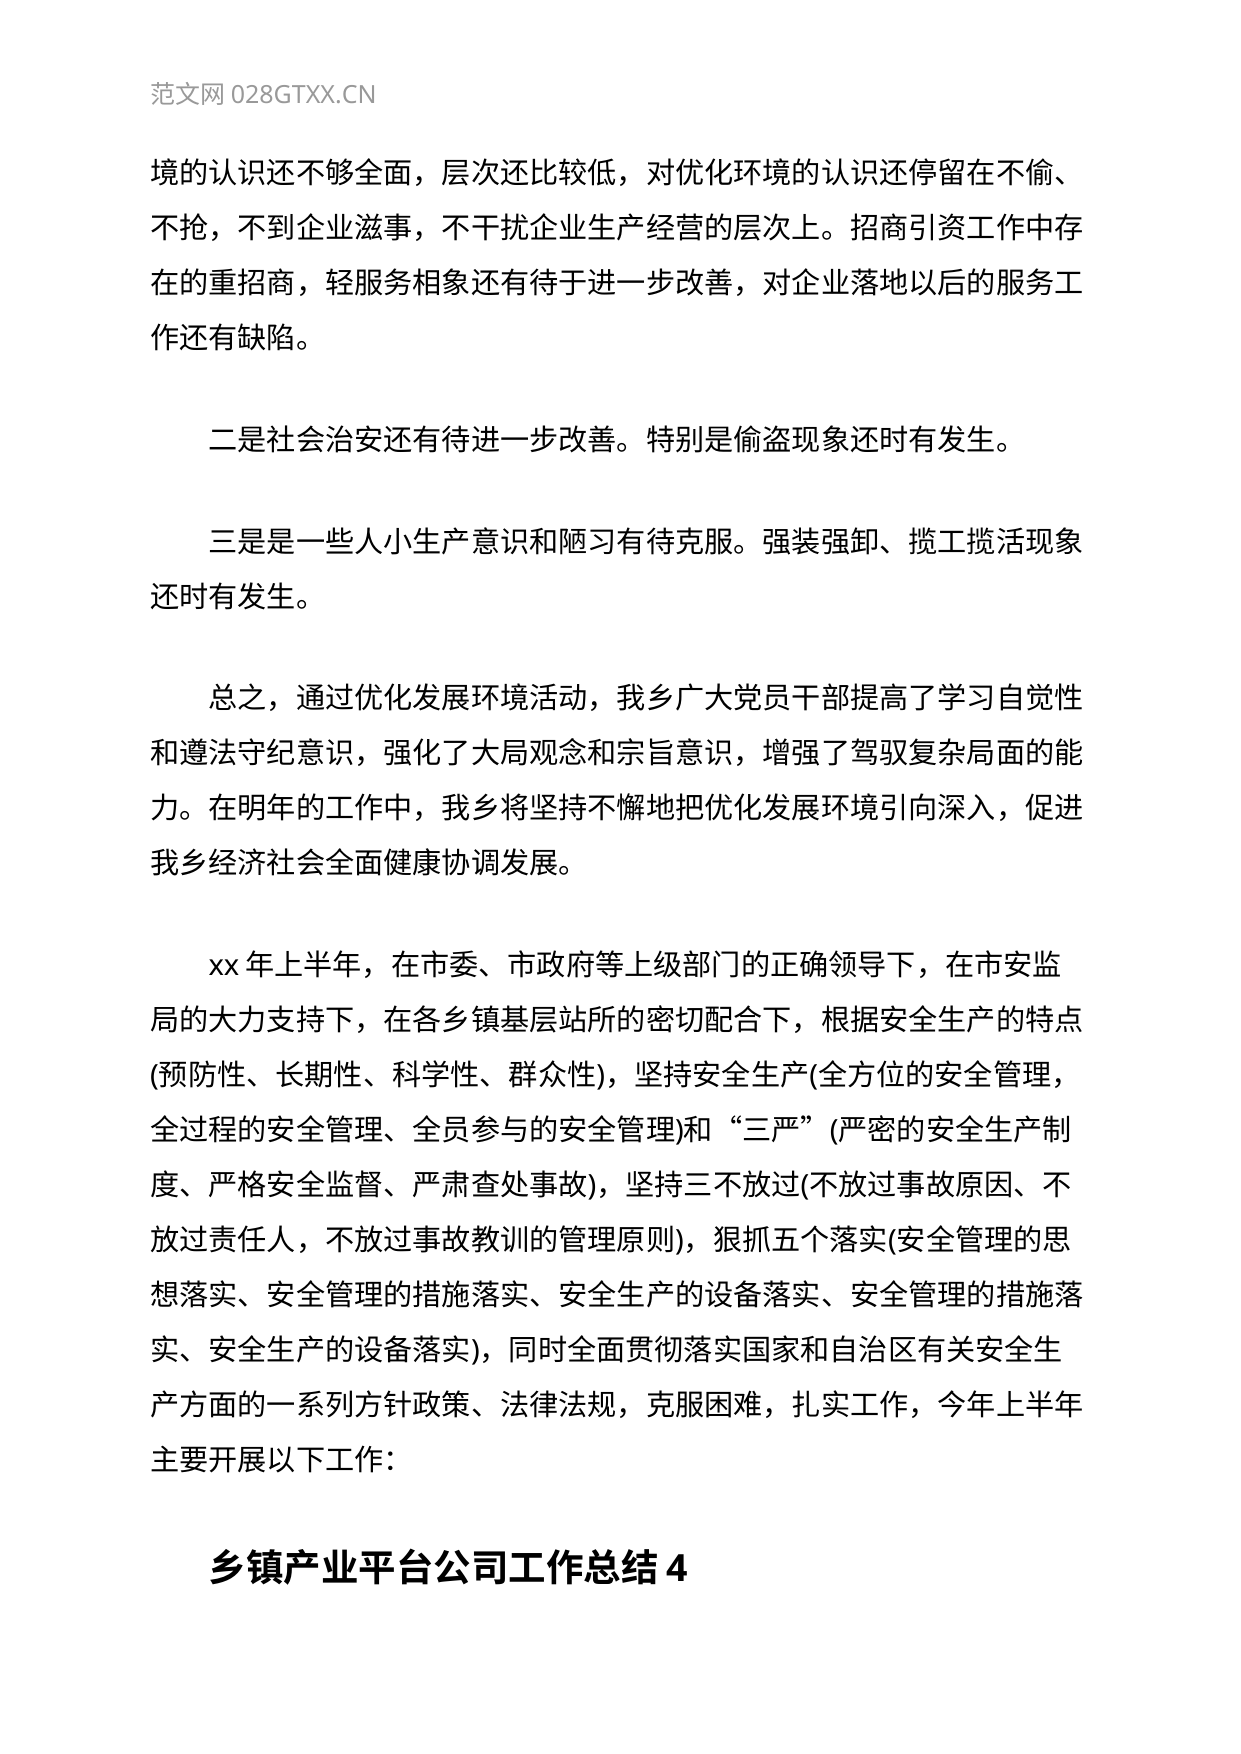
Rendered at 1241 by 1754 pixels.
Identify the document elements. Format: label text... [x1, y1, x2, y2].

text 乡镇产业平台公司工作总结4 [150, 1538, 1090, 1592]
text 总之，通过优化发展环境活动，我乡广大党员干部提高了学习自觉性和遵法守纪意识，强化了大局观念和宗旨意识，增强了驾驭复杂局面的能力。在明年的工作中，我乡将坚持不懈地把优化发展环境引向深入，促进我乡经济社会全面健康协调发展。 [150, 675, 1090, 882]
text xx年上半年，在市委、市政府等上级部门的正确领导下，在市安监局的大力支持下，在各乡镇基层站所的密切配合下，根据安全生产的特点(预防性、长期性、科学性、群众性)，坚持安全生产(全方位的安全管理，全过程的安全管理、全员参与的安全管理)和“三严”(严密的安全生产制度、严格安全监督、严肃查处事故)，坚持三不放过(不放过事故原因、不放过责任人，不放过事故教训的管理原则)，狠抓五个落实(安全管理的思想落实、安全管理的措施落实、安全生产的设备落实、安全管理的措施落实、安全生产的设备落实)，同时全面贯彻落实国家和自治区有关安全生产方面的一系列方针政策、法律法规，克服困难，扎实工作，今年上半年主要开展以下工作： [150, 941, 1090, 1478]
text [150, 150, 1090, 357]
text 二是社会治安还有待进一步改善。特别是偷盗现象还时有发生。 [150, 416, 1090, 459]
text 三是是一些人小生产意识和陋习有待克服。强装强卸、揽工揽活现象还时有发生。 [150, 518, 1090, 615]
